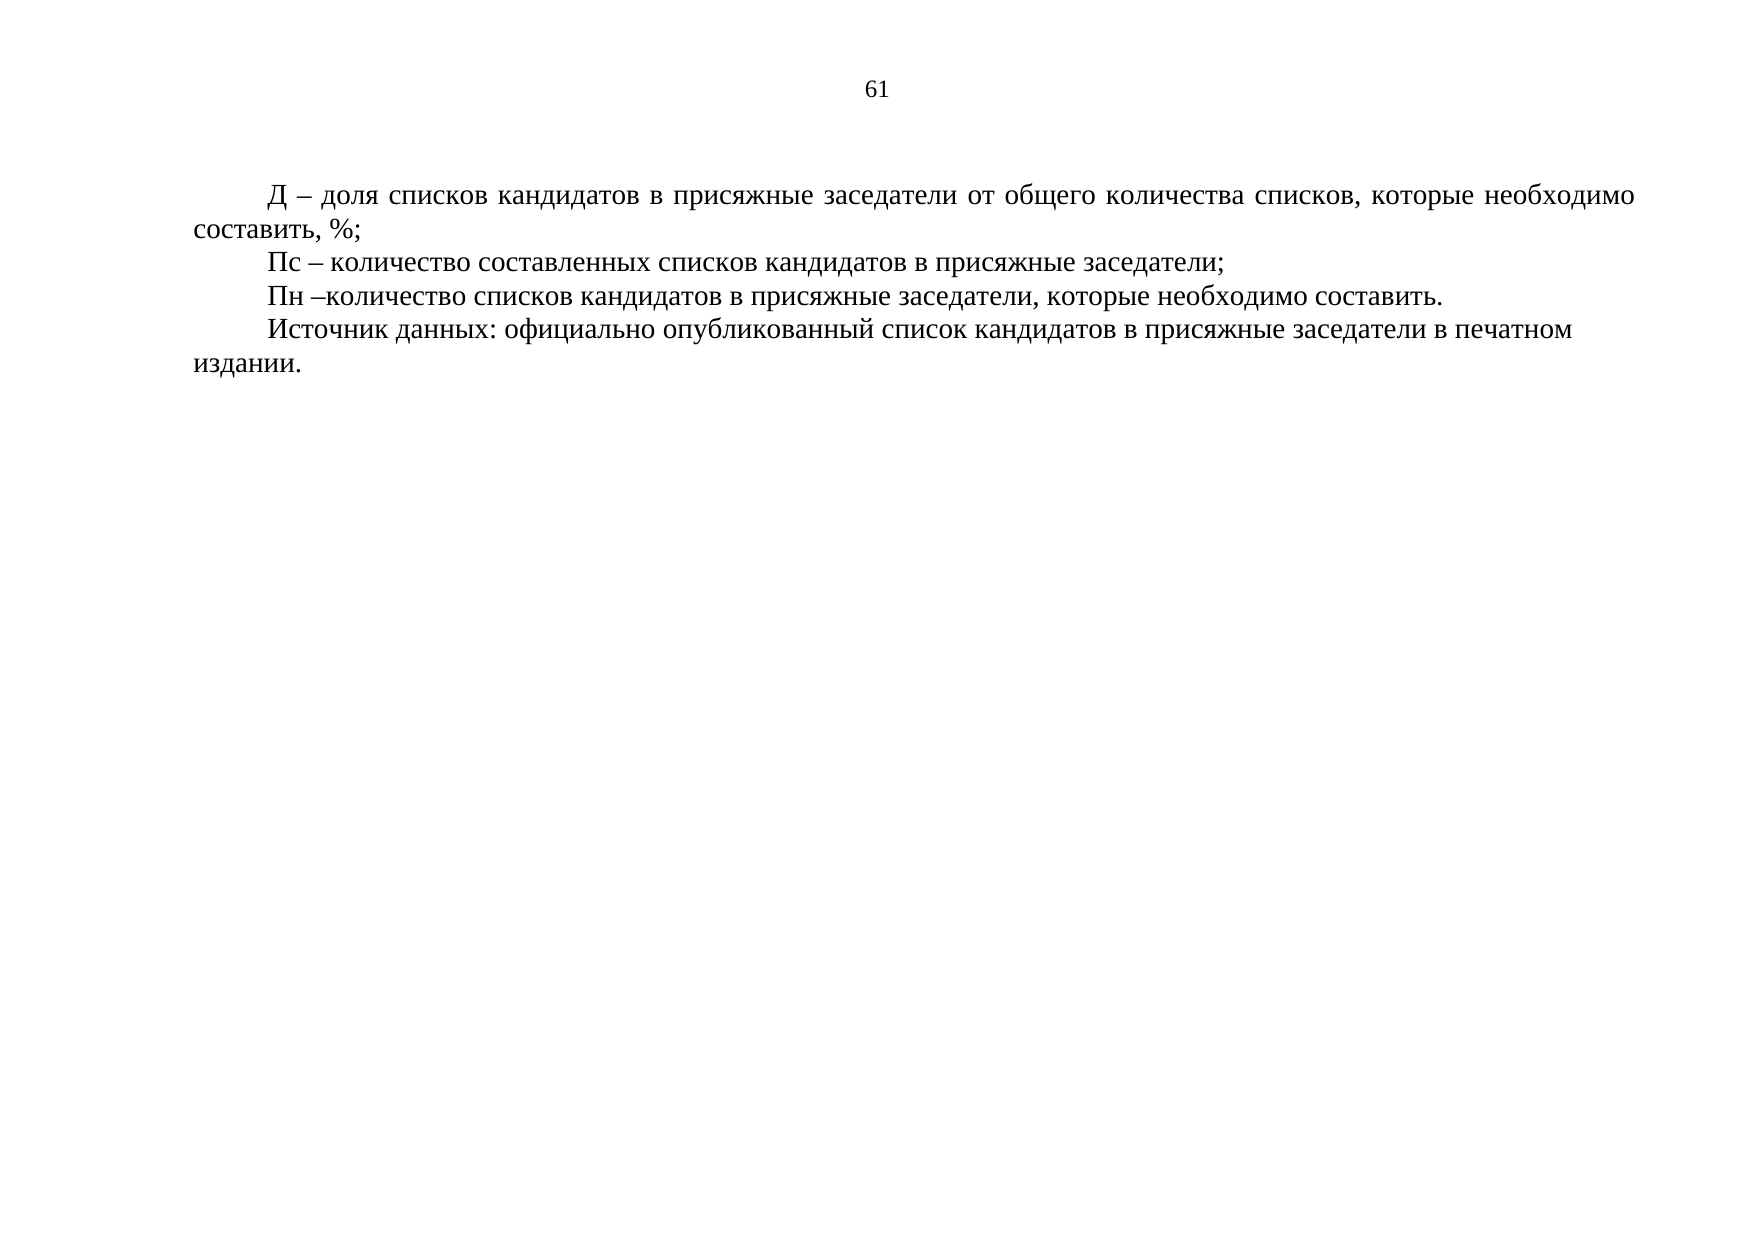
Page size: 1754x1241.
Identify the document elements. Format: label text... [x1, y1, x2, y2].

text Пс – количество составленных списков кандидатов в присяжные заседатели; [193, 244, 1636, 278]
text Д – доля списков кандидатов в присяжные заседатели от общего количества списков, которые необходимо составить, %; [193, 177, 1636, 244]
text Пн –количество списков кандидатов в присяжные заседатели, которые необходимо составить. [193, 278, 1636, 311]
text Источник данных: официально опубликованный список кандидатов в присяжные заседатели в печатном издании. [193, 311, 1636, 378]
